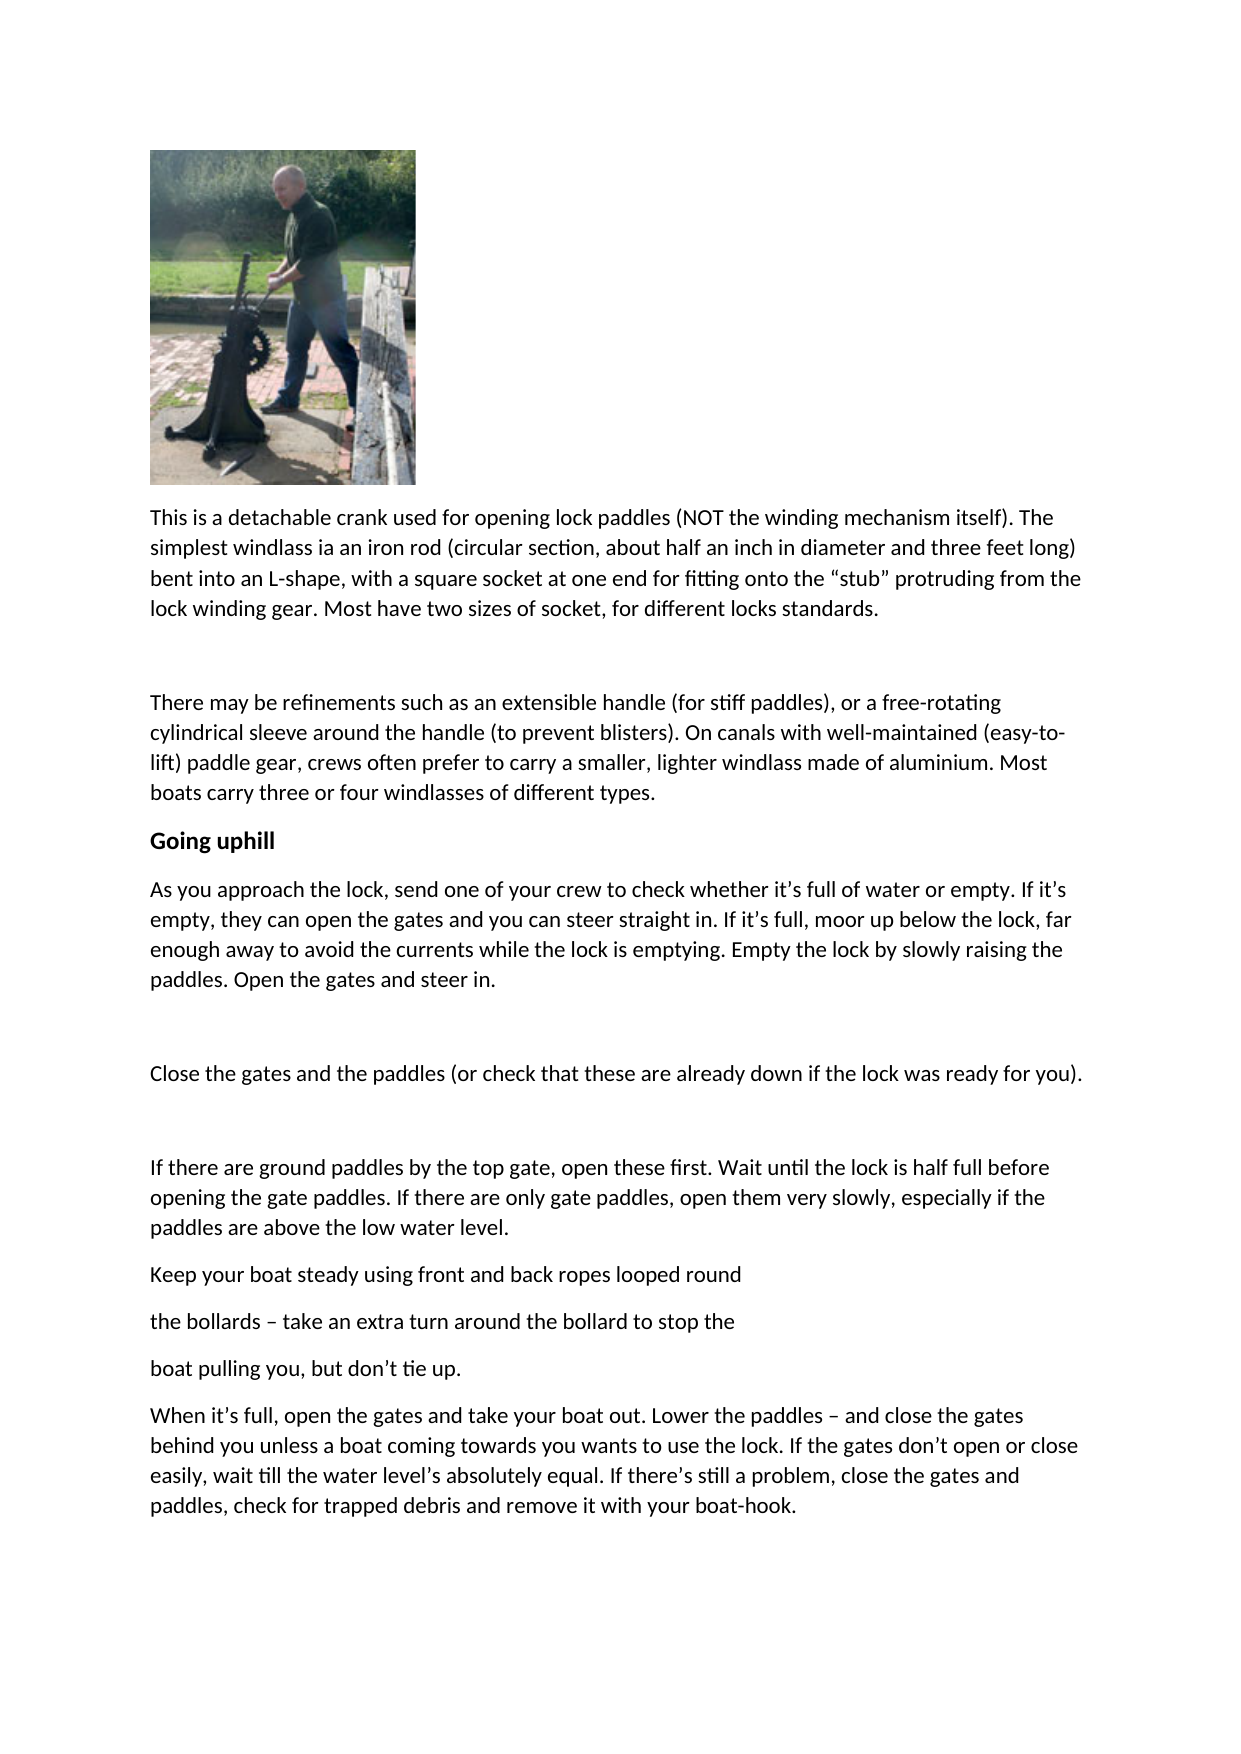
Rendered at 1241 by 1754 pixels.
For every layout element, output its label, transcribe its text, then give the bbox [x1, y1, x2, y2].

text Going uphill [150, 825, 1090, 856]
text the bollards – take an extra turn around the bollard to stop the [150, 1307, 1090, 1335]
text Close the gates and the paddles (or check that these are already down if the lock was ready for you). [150, 1059, 1090, 1087]
text If there are ground paddles by the top gate, open these first. Wait until the lock is half full before opening the gate paddles. If there are only gate paddles, open them very slowly, especially if the paddles are above the low water level. [150, 1153, 1090, 1241]
picture [150, 150, 416, 485]
text When it’s full, open the gates and take your boat out. Lower the paddles – and close the gates behind you unless a boat coming towards you wants to use the lock. If the gates don’t open or close easily, wait till the water level’s absolutely equal. If there’s still a problem, close the gates and paddles, check for trapped debris and remove it with your boat-hook. [150, 1401, 1090, 1519]
text Keep your boat steady using front and back ropes looped round [150, 1260, 1090, 1288]
text As you approach the lock, send one of your crew to check whether it’s full of water or empty. If it’s empty, they can open the gates and you can steer straight in. If it’s full, moor up below the lock, far enough away to avoid the currents while the lock is emptying. Empty the lock by slowly raising the paddles. Open the gates and steer in. [150, 875, 1090, 993]
text boat pulling you, but don’t tie up. [150, 1354, 1090, 1382]
text This is a detachable crank used for opening lock paddles (NOT the winding mechanism itself). The simplest windlass ia an iron rod (circular section, about half an inch in diameter and three feet long) bent into an L-shape, with a square socket at one end for fitting onto the “stub” protruding from the lock winding gear. Most have two sizes of socket, for different locks standards. [150, 503, 1090, 622]
text There may be refinements such as an extensible handle (for stiff paddles), or a free-rotating cylindrical sleeve around the handle (to prevent blisters). On canals with well-maintained (easy-to-lift) paddle gear, crews often prefer to carry a smaller, lighter windlass made of aluminium. Most boats carry three or four windlasses of different types. [150, 688, 1090, 806]
